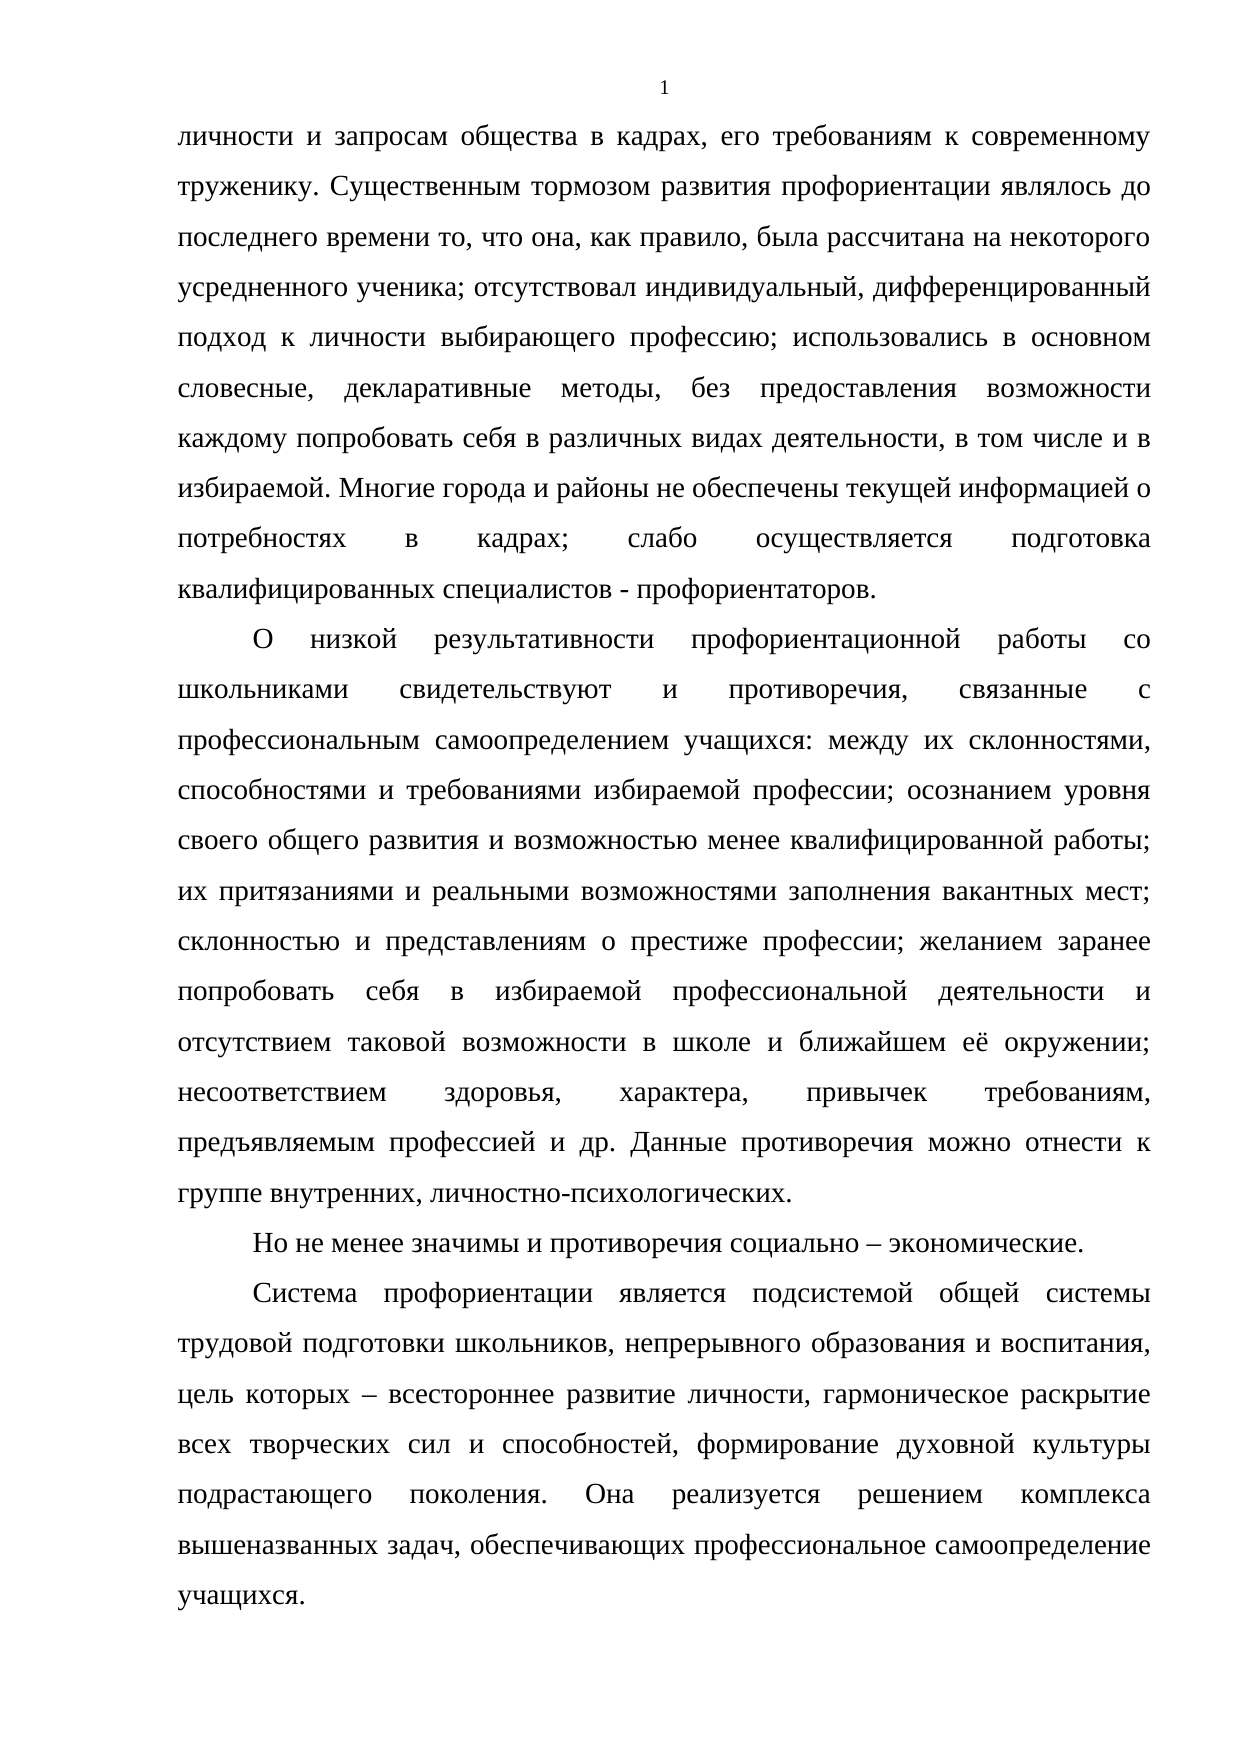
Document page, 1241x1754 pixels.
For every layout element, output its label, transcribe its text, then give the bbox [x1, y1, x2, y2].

text Система профориентации является подсистемой общей системы трудовой подготовки школьников, непрерывного образования и воспитания, цель которых – всестороннее развитие личности, гармоническое раскрытие всех творческих сил и способностей, формирование духовной культуры подрастающего поколения. Она реализуется решением комплекса вышеназванных задач, обеспечивающих профессиональное самоопределение учащихся. [177, 1275, 1152, 1611]
text Но не менее значимы и противоречия социально – экономические. [177, 1225, 1152, 1258]
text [177, 118, 1152, 604]
text О низкой результативности профориентационной работы со школьниками свидетельствуют и противоречия, связанные с профессиональным самоопределением учащихся: между их склонностями, способностями и требованиями избираемой профессии; осознанием уровня своего общего развития и возможностью менее квалифицированной работы; их притязаниями и реальными возможностями заполнения вакантных мест; склонностью и представлениям о престиже профессии; желанием заранее попробовать себя в избираемой профессиональной деятельности и отсутствием таковой возможности в школе и ближайшем её окружении; несоответствием здоровья, характера, привычек требованиям, предъявляемым профессией и др. Данные противоречия можно отнести к группе внутренних, личностно-психологических. [177, 621, 1152, 1208]
